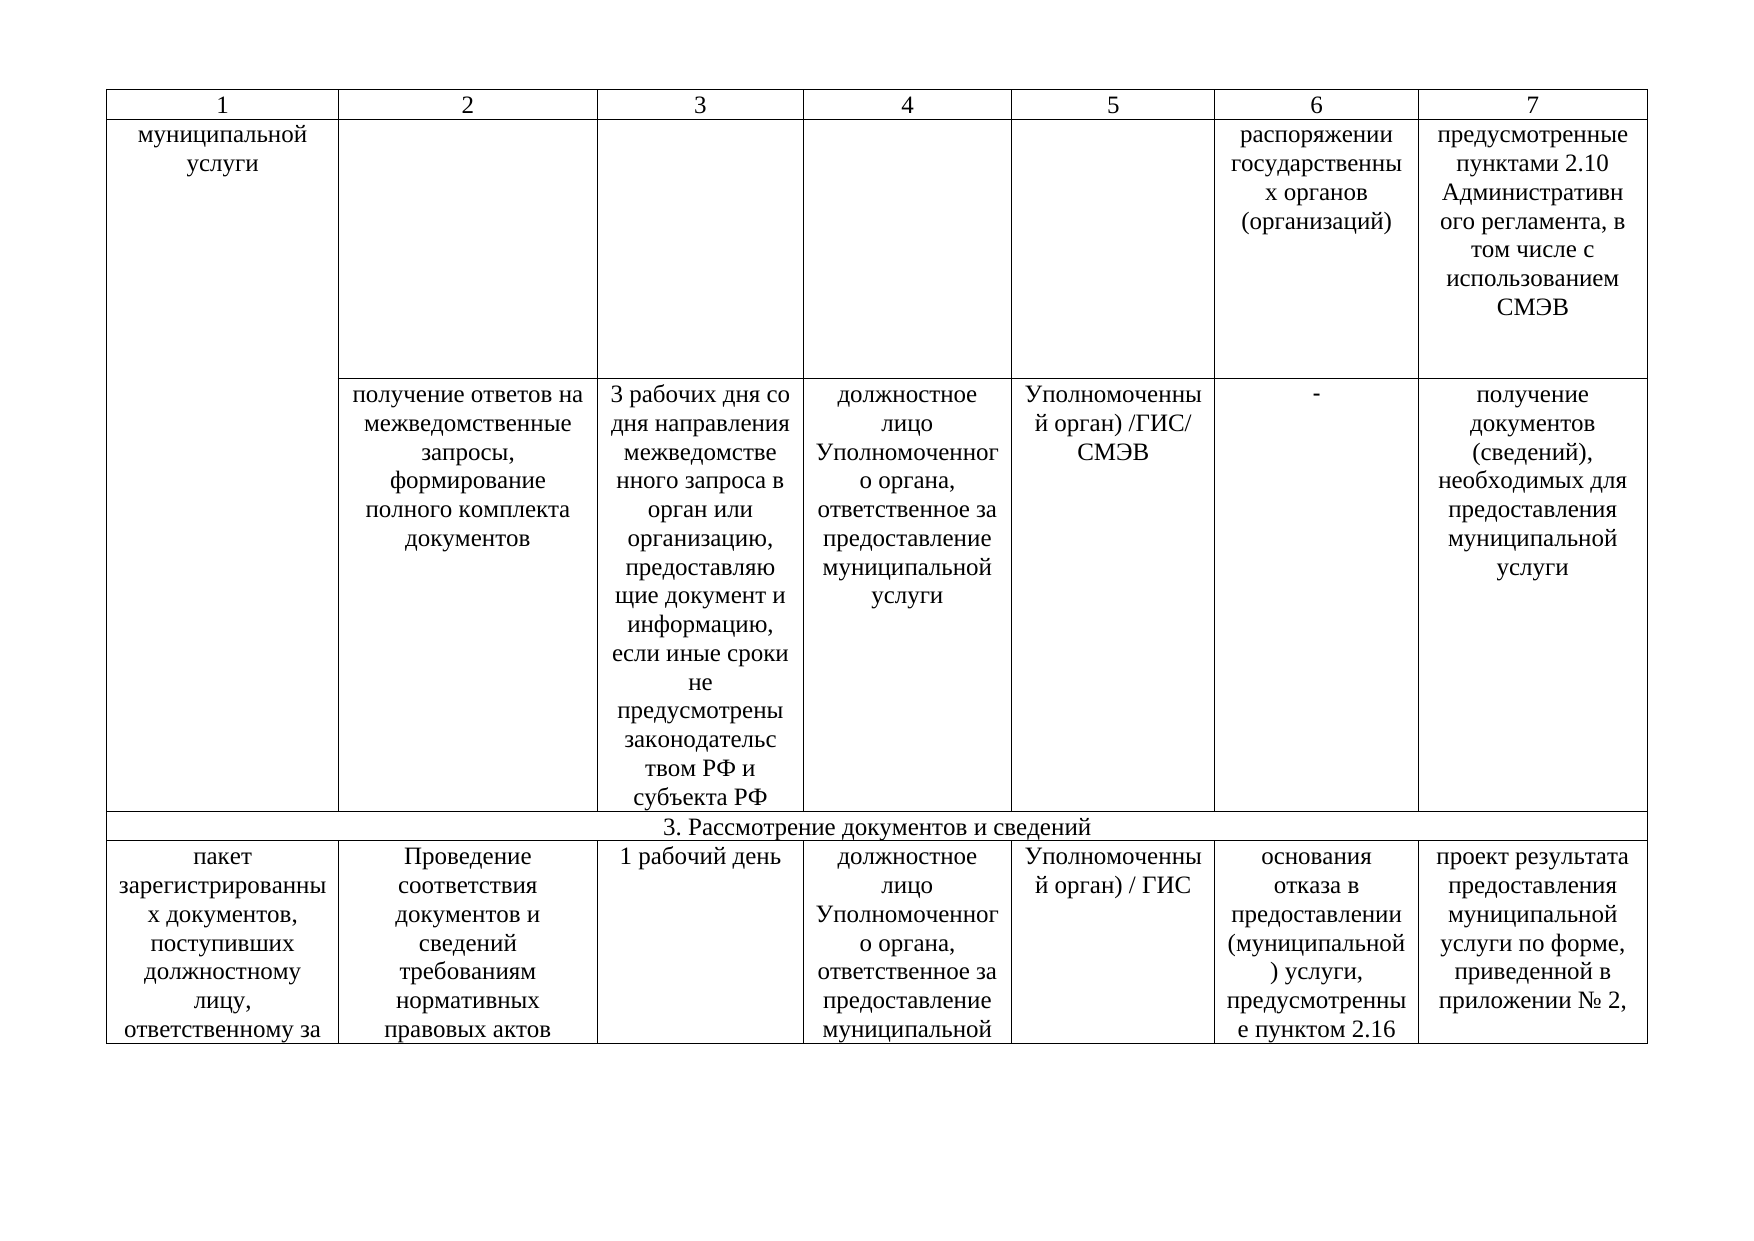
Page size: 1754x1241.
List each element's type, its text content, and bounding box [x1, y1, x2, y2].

table_cell должностное лицо Уполномоченного органа, ответственное за предоставление муниципальной услуги [804, 379, 1011, 811]
table_cell Уполномоченны й орган) / ГИС [1012, 841, 1214, 1043]
table_cell получение ответов на межведомственные запросы, формирование полного комплекта документов [339, 379, 597, 811]
table_cell предусмотренные пунктами 2.10 Административн ого регламента, в том числе с использованием СМЭВ [1419, 120, 1647, 378]
table_cell муниципальной услуги [107, 120, 338, 811]
table_cell 6 [1215, 90, 1418, 118]
table_cell [339, 120, 597, 378]
table_cell [598, 120, 803, 378]
table_cell 7 [1419, 90, 1647, 118]
table_cell 1 рабочий день [598, 841, 803, 1043]
table_cell [1012, 120, 1214, 378]
table_cell 1 [107, 90, 338, 118]
table_cell - [1215, 379, 1418, 811]
table_cell [804, 120, 1011, 378]
table_cell 2 [339, 90, 597, 118]
table_cell Проведение соответствия документов и сведений требованиям нормативных правовых актов [339, 841, 597, 1043]
table_cell проект результата предоставления муниципальной услуги по форме, приведенной в приложении № 2, [1419, 841, 1647, 1043]
table_cell распоряжении государственны х органов (организаций) [1215, 120, 1418, 378]
table_cell 5 [1012, 90, 1214, 118]
table_cell Уполномоченный орган) /ГИС/ СМЭВ [1012, 379, 1214, 811]
table_cell 3. Рассмотрение документов и сведений [107, 812, 1647, 840]
table_cell 3 рабочих дня со дня направления межведомстве нного запроса в орган или организацию, предоставляю щие документ и информацию, если иные сроки не предусмотрены законодательс твом РФ и субъекта РФ [598, 379, 803, 811]
table_cell 3 [598, 90, 803, 118]
table_cell основания отказа в предоставлении (муниципальной ) услуги, предусмотренные пунктом 2.16 [1215, 841, 1418, 1043]
table_cell пакет зарегистрированных документов, поступивших должностному лицу, ответственному за [107, 841, 338, 1043]
table_cell получение документов (сведений), необходимых для предоставления муниципальной услуги [1419, 379, 1647, 811]
table_cell 4 [804, 90, 1011, 118]
table_cell должностное лицо Уполномоченного органа, ответственное за предоставление муниципальной [804, 841, 1011, 1043]
